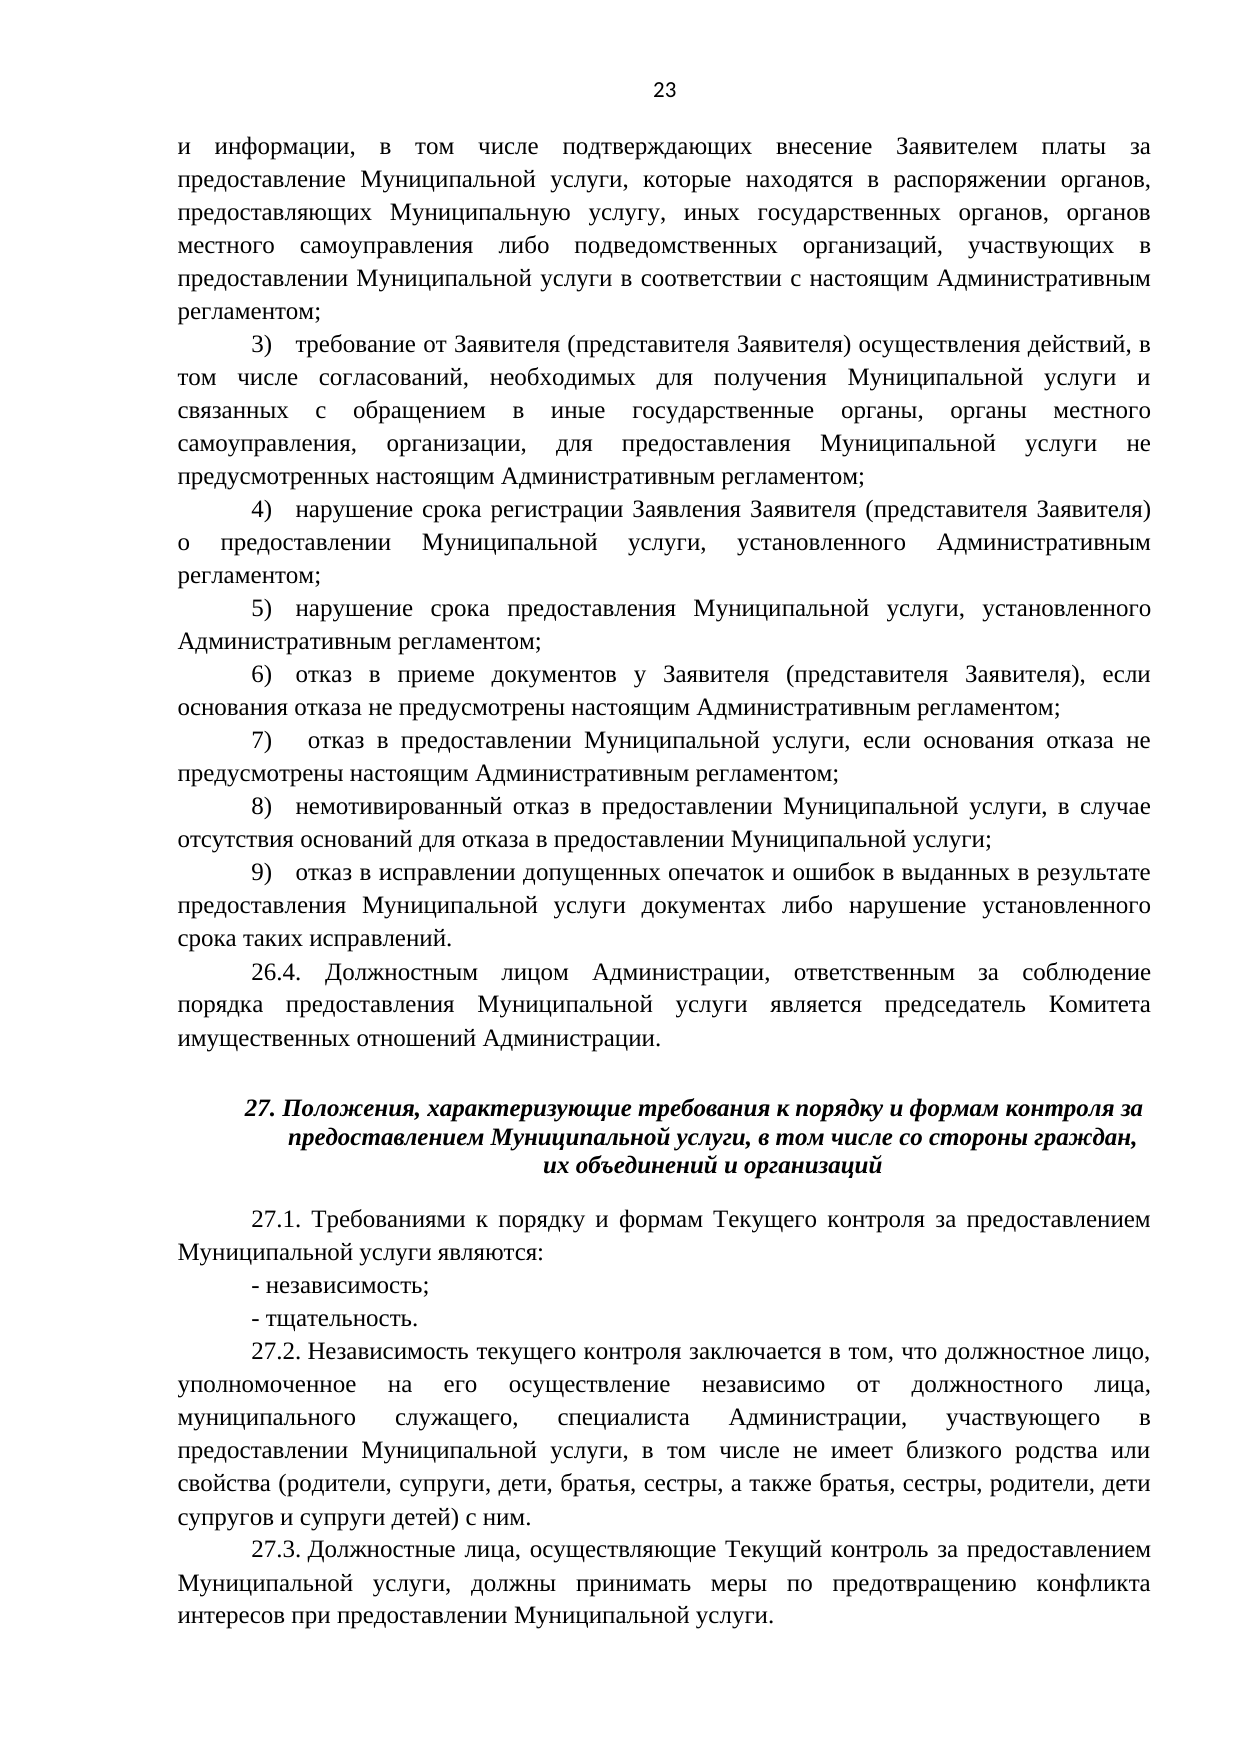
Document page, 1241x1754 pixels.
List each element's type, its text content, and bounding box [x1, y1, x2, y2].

list - независимость; [177, 1270, 1152, 1299]
list - тщательность. [177, 1303, 1152, 1332]
list немотивированный отказ в предоставлении Муниципальной услуги, в случае отсутствия оснований для отказа в предоставлении Муниципальной услуги; [177, 791, 1152, 853]
list 27.2. Независимость текущего контроля заключается в том, что должностное лицо, уполномоченное на его осуществление независимо от должностного лица, муниципального служащего, специалиста Администрации, участвующего в предоставлении Муниципальной услуги, в том числе не имеет близкого родства или свойства (родители, супруги, дети, братья, сестры, а также братья, сестры, родители, дети супругов и супруги детей) с ним. [177, 1336, 1152, 1530]
list 27.1. Требованиями к порядку и формам Текущего контроля за предоставлением Муниципальной услуги являются: [177, 1204, 1152, 1266]
list отказ в исправлении допущенных опечаток и ошибок в выданных в результате предоставления Муниципальной услуги документах либо нарушение установленного срока таких исправлений. [177, 857, 1152, 952]
text Положения, характеризующие требования к порядку и формам контроля за предоставлением Муниципальной услуги, в том числе со стороны граждан, их объединений и организаций [236, 1093, 1152, 1179]
list отказ в предоставлении Муниципальной услуги, если основания отказа не предусмотрены настоящим Административным регламентом; [177, 725, 1152, 787]
list Должностным лицом Администрации, ответственным за соблюдение порядка предоставления Муниципальной услуги является председатель Комитета имущественных отношений Администрации. [177, 957, 1152, 1051]
list нарушение срока регистрации Заявления Заявителя (представителя Заявителя) о предоставлении Муниципальной услуги, установленного Административным регламентом; [177, 494, 1152, 589]
list отказ в приеме документов у Заявителя (представителя Заявителя), если основания отказа не предусмотрены настоящим Административным регламентом; [177, 659, 1152, 721]
list нарушение срока предоставления Муниципальной услуги, установленного Административным регламентом; [177, 593, 1152, 655]
list требование от Заявителя (представителя Заявителя) осуществления действий, в том числе согласований, необходимых для получения Муниципальной услуги и связанных с обращением в иные государственные органы, органы местного самоуправления, организации, для предоставления Муниципальной услуги не предусмотренных настоящим Административным регламентом; [177, 329, 1152, 490]
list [177, 131, 1152, 325]
list 27.3. Должностные лица, осуществляющие Текущий контроль за предоставлением Муниципальной услуги, должны принимать меры по предотвращению конфликта интересов при предоставлении Муниципальной услуги. [177, 1534, 1152, 1629]
